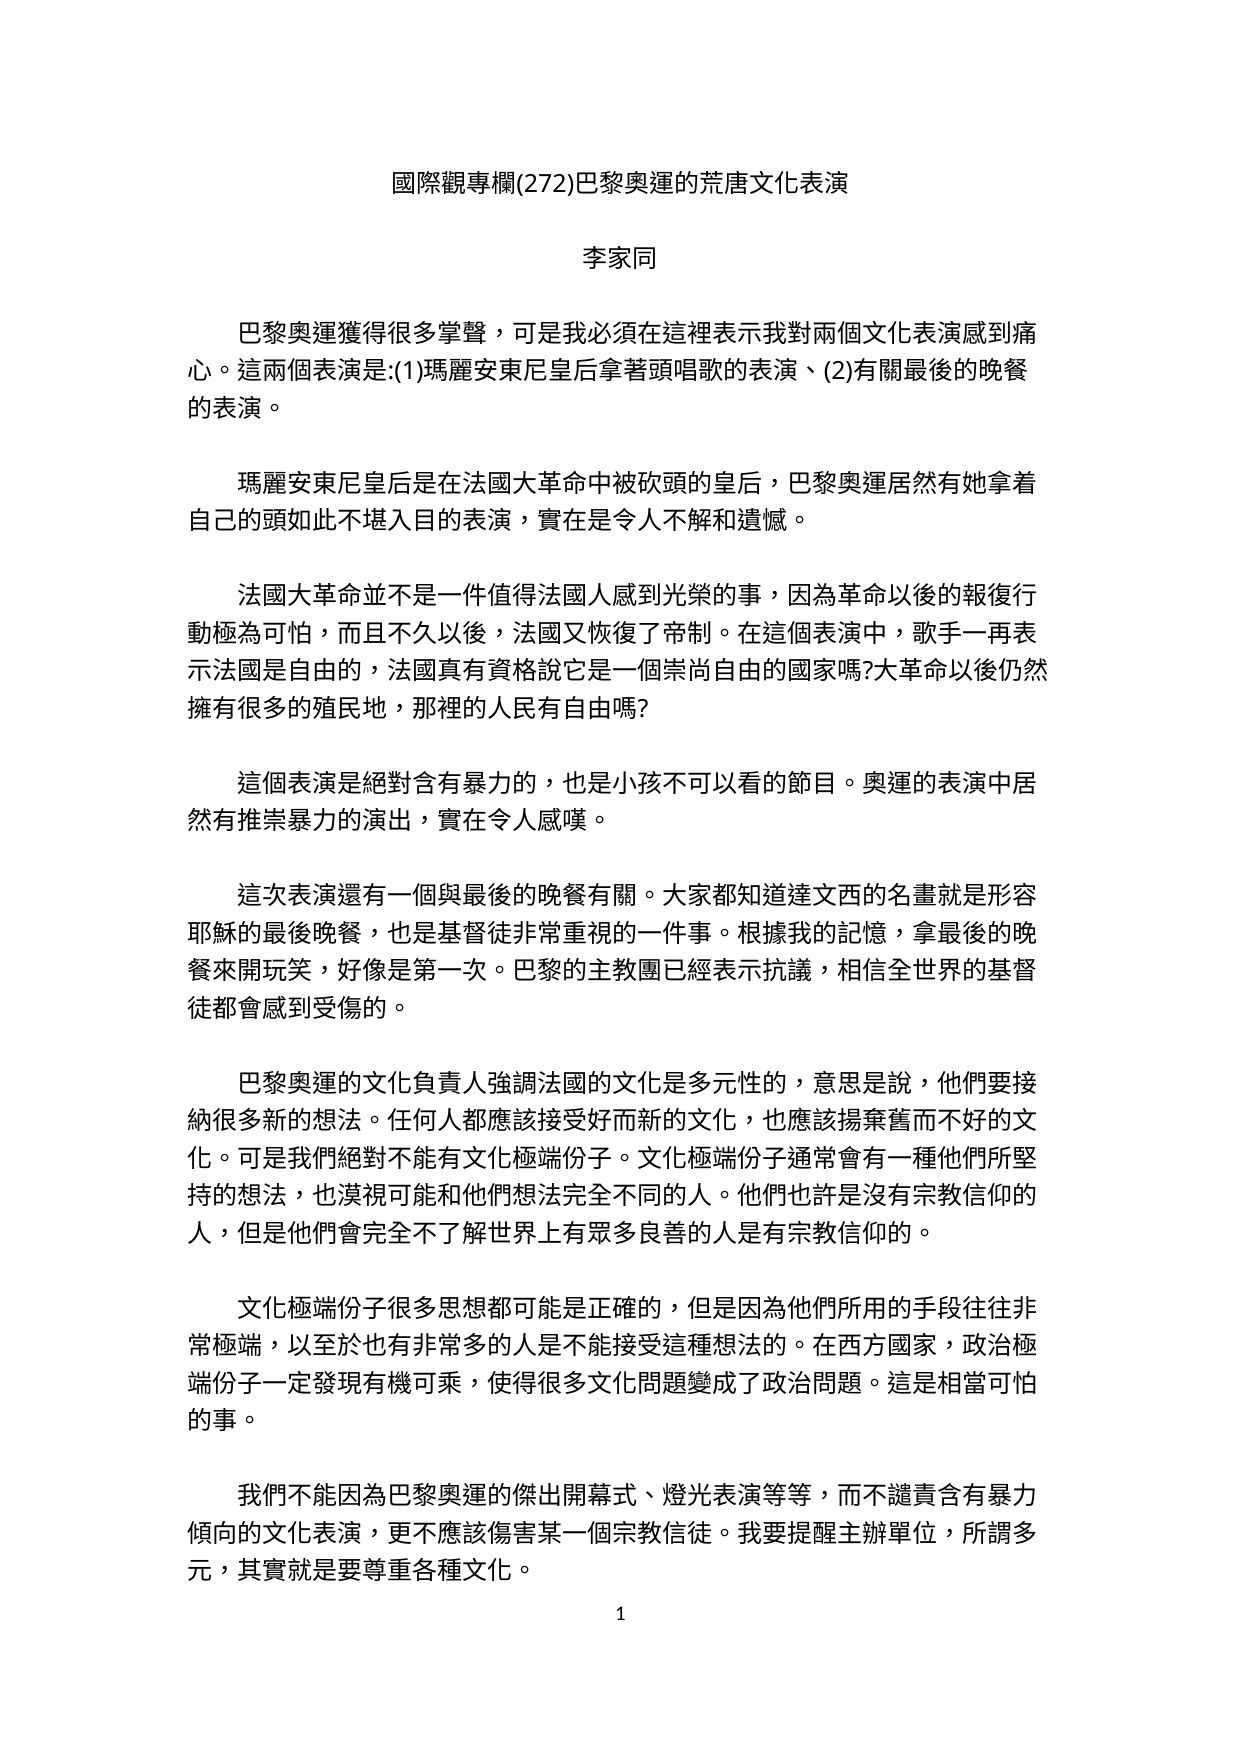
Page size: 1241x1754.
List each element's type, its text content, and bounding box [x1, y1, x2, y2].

text 巴黎奧運的文化負責人強調法國的文化是多元性的，意思是說，他們要接納很多新的想法。任何人都應該接受好而新的文化，也應該揚棄舊而不好的文化。可是我們絕對不能有文化極端份子。文化極端份子通常會有一種他們所堅持的想法，也漠視可能和他們想法完全不同的人。他們也許是沒有宗教信仰的人，但是他們會完全不了解世界上有眾多良善的人是有宗教信仰的。 [187, 1062, 1053, 1250]
text 法國大革命並不是一件值得法國人感到光榮的事，因為革命以後的報復行動極為可怕，而且不久以後，法國又恢復了帝制。在這個表演中，歌手一再表示法國是自由的，法國真有資格說它是一個崇尚自由的國家嗎?大革命以後仍然擁有很多的殖民地，那裡的人民有自由嗎? [187, 575, 1053, 725]
text 李家同 [187, 237, 1053, 275]
text 巴黎奧運獲得很多掌聲，可是我必須在這裡表示我對兩個文化表演感到痛心。這兩個表演是:(1)瑪麗安東尼皇后拿著頭唱歌的表演、(2)有關最後的晚餐的表演。 [187, 312, 1053, 425]
text 國際觀專欄(272)巴黎奧運的荒唐文化表演 [187, 162, 1053, 200]
text 這個表演是絕對含有暴力的，也是小孩不可以看的節目。奧運的表演中居然有推崇暴力的演出，實在令人感嘆。 [187, 762, 1053, 837]
text 文化極端份子很多思想都可能是正確的，但是因為他們所用的手段往往非常極端，以至於也有非常多的人是不能接受這種想法的。在西方國家，政治極端份子一定發現有機可乘，使得很多文化問題變成了政治問題。這是相當可怕的事。 [187, 1287, 1053, 1437]
text 我們不能因為巴黎奧運的傑出開幕式、燈光表演等等，而不譴責含有暴力傾向的文化表演，更不應該傷害某一個宗教信徒。我要提醒主辦單位，所謂多元，其實就是要尊重各種文化。 [187, 1475, 1053, 1587]
text 瑪麗安東尼皇后是在法國大革命中被砍頭的皇后，巴黎奧運居然有她拿着自己的頭如此不堪入目的表演，實在是令人不解和遺憾。 [187, 462, 1053, 537]
text 這次表演還有一個與最後的晚餐有關。大家都知道達文西的名畫就是形容耶穌的最後晚餐，也是基督徒非常重視的一件事。根據我的記憶，拿最後的晚餐來開玩笑，好像是第一次。巴黎的主教團已經表示抗議，相信全世界的基督徒都會感到受傷的。 [187, 875, 1053, 1025]
